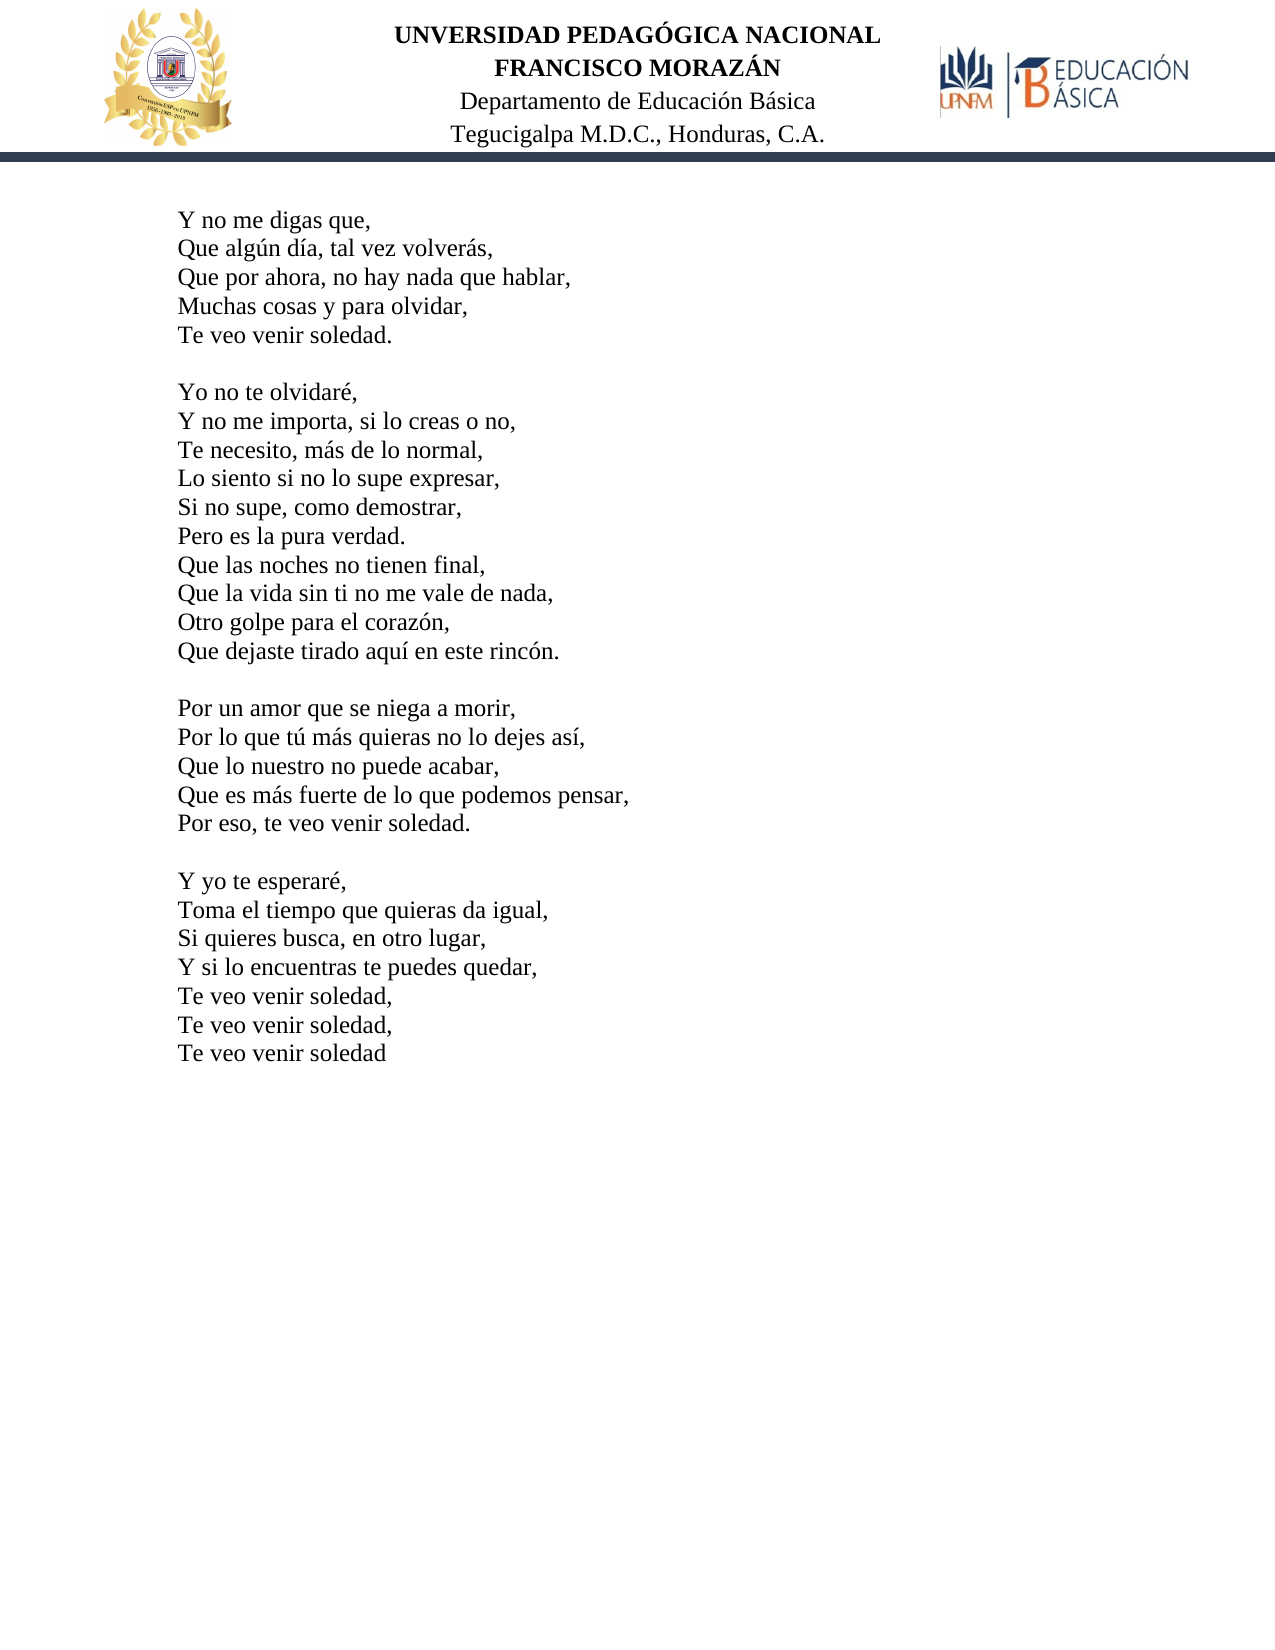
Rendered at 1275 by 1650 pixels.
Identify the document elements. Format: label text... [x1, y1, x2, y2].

picture [938, 46, 1205, 118]
picture [102, 6, 236, 147]
